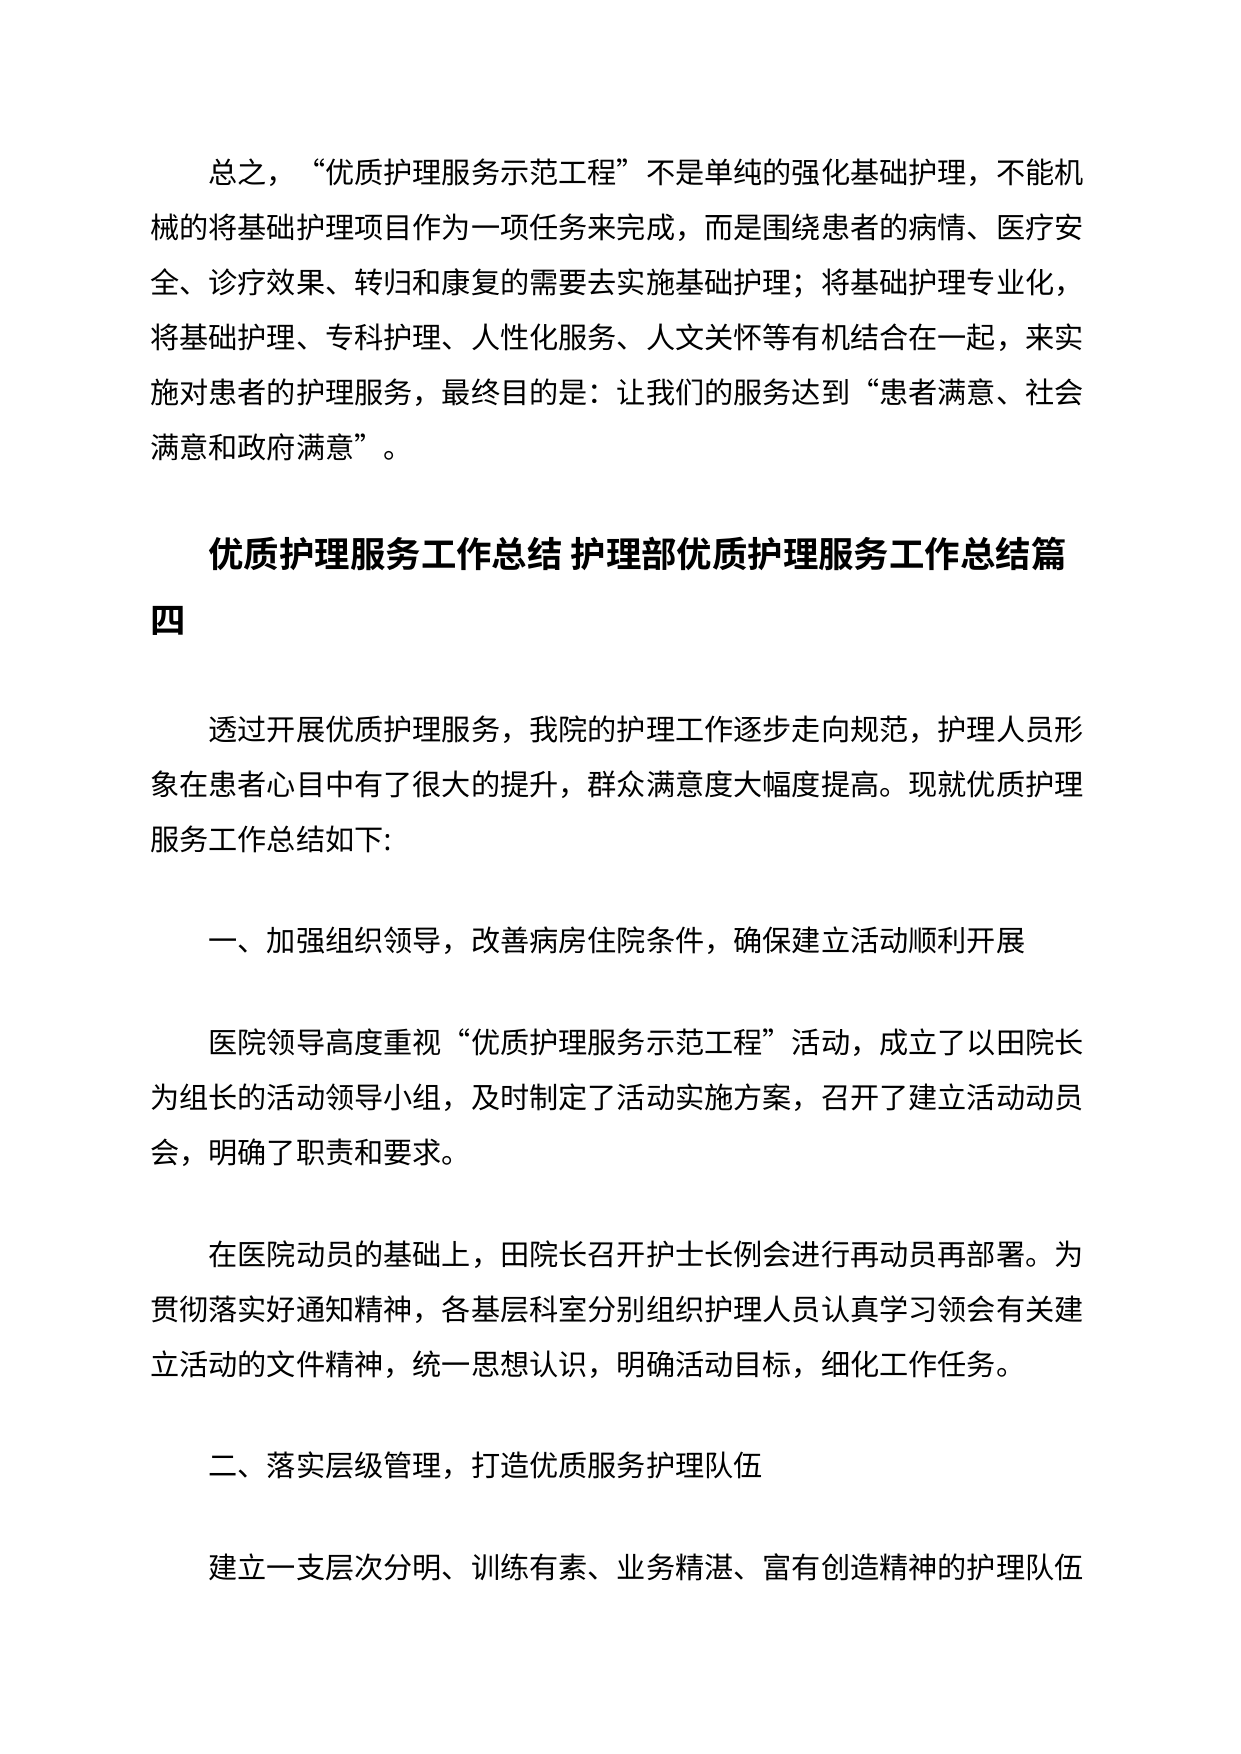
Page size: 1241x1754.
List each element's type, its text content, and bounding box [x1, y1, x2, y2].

text 在医院动员的基础上，田院长召开护士长例会进行再动员再部署。为贯彻落实好通知精神，各基层科室分别组织护理人员认真学习领会有关建立活动的文件精神，统一思想认识，明确活动目标，细化工作任务。 [150, 1231, 1090, 1383]
text 二、落实层级管理，打造优质服务护理队伍 [150, 1443, 1090, 1485]
text 医院领导高度重视“优质护理服务示范工程”活动，成立了以田院长为组长的活动领导小组，及时制定了活动实施方案，召开了建立活动动员会，明确了职责和要求。 [150, 1020, 1090, 1172]
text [150, 1545, 1090, 1587]
text 总之，“优质护理服务示范工程”不是单纯的强化基础护理，不能机械的将基础护理项目作为一项任务来完成，而是围绕患者的病情、医疗安全、诊疗效果、转归和康复的需要去实施基础护理；将基础护理专业化，将基础护理、专科护理、人性化服务、人文关怀等有机结合在一起，来实施对患者的护理服务，最终目的是：让我们的服务达到“患者满意、社会满意和政府满意”。 [150, 150, 1090, 467]
text 透过开展优质护理服务，我院的护理工作逐步走向规范，护理人员形象在患者心目中有了很大的提升，群众满意度大幅度提高。现就优质护理服务工作总结如下: [150, 706, 1090, 858]
text 优质护理服务工作总结 护理部优质护理服务工作总结篇四 [150, 526, 1090, 644]
text 一、加强组织领导，改善病房住院条件，确保建立活动顺利开展 [150, 918, 1090, 960]
